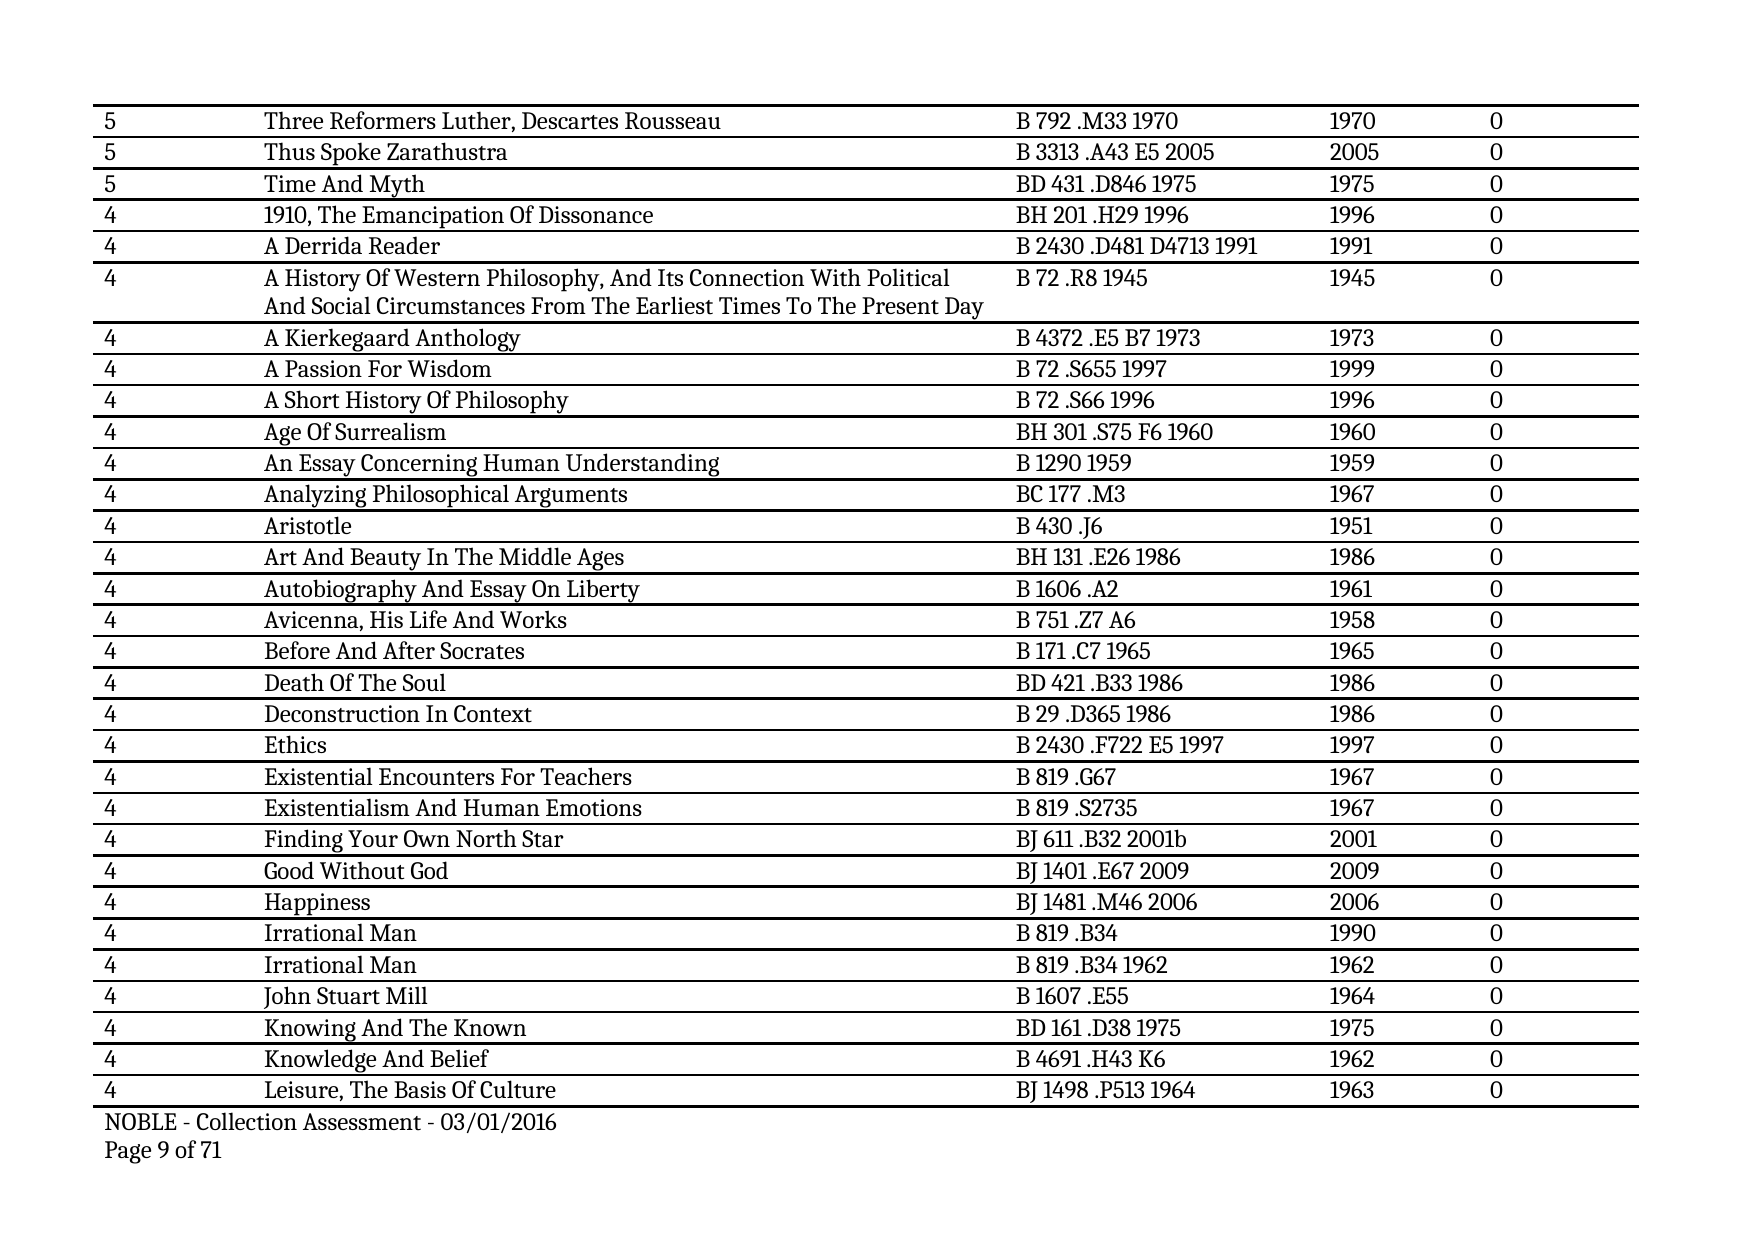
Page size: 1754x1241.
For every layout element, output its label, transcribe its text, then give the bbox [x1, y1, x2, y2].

table_cell 2005 [1319, 138, 1478, 167]
table_cell 4 [93, 386, 253, 415]
table_cell 1962 [1319, 1045, 1478, 1073]
table_cell B 72 .S66 1996 [999, 386, 1319, 415]
table_cell B 819 .B34 [999, 920, 1319, 948]
table_cell 2006 [1319, 888, 1478, 917]
table_cell 4 [93, 982, 253, 1011]
table_cell John Stuart Mill [253, 982, 999, 1011]
table_cell 1960 [1319, 418, 1478, 446]
table_cell 4 [93, 575, 253, 603]
table_cell BH 131 .E26 1986 [999, 543, 1319, 572]
table_cell 4 [93, 794, 253, 823]
table_cell A Short History Of Philosophy [253, 386, 999, 415]
table_cell 1996 [1319, 201, 1478, 229]
table_cell A Derrida Reader [253, 232, 999, 261]
table_cell 1986 [1319, 543, 1478, 572]
table_cell Age Of Surrealism [253, 418, 999, 446]
table_cell Three Reformers Luther, Descartes Rousseau [253, 107, 999, 136]
table_cell 0 [1479, 575, 1638, 603]
table_cell BD 421 .B33 1986 [999, 669, 1319, 697]
table_cell 2001 [1319, 825, 1478, 854]
table_cell 4 [93, 1013, 253, 1042]
table_cell 1990 [1319, 920, 1478, 948]
table_cell 0 [1479, 951, 1638, 979]
table_cell 4 [93, 1045, 253, 1073]
table_cell Deconstruction In Context [253, 700, 999, 729]
table_cell 0 [1479, 888, 1638, 917]
table_cell 0 [1479, 324, 1638, 352]
table_cell 0 [1479, 700, 1638, 729]
table_cell 0 [1479, 731, 1638, 760]
table_cell 0 [1479, 386, 1638, 415]
table_cell 0 [1479, 107, 1638, 136]
table_cell 5 [93, 170, 253, 198]
table_cell B 751 .Z7 A6 [999, 606, 1319, 634]
table_cell Finding Your Own North Star [253, 825, 999, 854]
table_cell 1945 [1319, 264, 1478, 321]
table_cell 4 [93, 1076, 253, 1105]
table_cell 1975 [1319, 1013, 1478, 1042]
table_cell B 819 .G67 [999, 763, 1319, 791]
table_cell 4 [93, 232, 253, 261]
table_cell 4 [93, 825, 253, 854]
table_cell B 1607 .E55 [999, 982, 1319, 1011]
table_cell 1999 [1319, 355, 1478, 384]
table_cell 4 [93, 512, 253, 541]
table_cell 4 [93, 857, 253, 885]
table_cell 0 [1479, 1013, 1638, 1042]
table_cell Happiness [253, 888, 999, 917]
table_cell B 819 .B34 1962 [999, 951, 1319, 979]
table_cell 1997 [1319, 731, 1478, 760]
table_cell Existential Encounters For Teachers [253, 763, 999, 791]
table_cell Ethics [253, 731, 999, 760]
table_cell BJ 1498 .P513 1964 [999, 1076, 1319, 1105]
table_cell 0 [1479, 201, 1638, 229]
table_cell 0 [1479, 857, 1638, 885]
table_cell B 171 .C7 1965 [999, 637, 1319, 666]
table_cell 4 [93, 731, 253, 760]
table_cell Art And Beauty In The Middle Ages [253, 543, 999, 572]
table_cell B 72 .R8 1945 [999, 264, 1319, 321]
table_cell Existentialism And Human Emotions [253, 794, 999, 823]
table_cell 4 [93, 920, 253, 948]
table_cell 4 [93, 888, 253, 917]
table_cell 1967 [1319, 794, 1478, 823]
table_cell An Essay Concerning Human Understanding [253, 449, 999, 478]
table_cell Autobiography And Essay On Liberty [253, 575, 999, 603]
table_cell 4 [93, 637, 253, 666]
table_cell 1996 [1319, 386, 1478, 415]
table_cell 1963 [1319, 1076, 1478, 1105]
table_cell B 1606 .A2 [999, 575, 1319, 603]
table_cell 1991 [1319, 232, 1478, 261]
table_cell 4 [93, 449, 253, 478]
table_cell 0 [1479, 264, 1638, 321]
table_cell BH 201 .H29 1996 [999, 201, 1319, 229]
table_cell Aristotle [253, 512, 999, 541]
table_cell Avicenna, His Life And Works [253, 606, 999, 634]
table_cell BJ 1401 .E67 2009 [999, 857, 1319, 885]
table_cell 0 [1479, 170, 1638, 198]
table_cell BC 177 .M3 [999, 481, 1319, 509]
table_cell 0 [1479, 512, 1638, 541]
table_cell 0 [1479, 1045, 1638, 1073]
table_cell B 430 .J6 [999, 512, 1319, 541]
table_cell 1965 [1319, 637, 1478, 666]
table_cell 4 [93, 606, 253, 634]
table_cell Good Without God [253, 857, 999, 885]
table_cell A History Of Western Philosophy, And Its Connection With Political And Social Circumstances From The Earliest Times To The Present Day [253, 264, 999, 321]
table_cell 0 [1479, 1076, 1638, 1105]
table_cell BH 301 .S75 F6 1960 [999, 418, 1319, 446]
table_cell 0 [1479, 920, 1638, 948]
table_cell 0 [1479, 637, 1638, 666]
table_cell 0 [1479, 982, 1638, 1011]
table_cell B 3313 .A43 E5 2005 [999, 138, 1319, 167]
table_cell 2009 [1319, 857, 1478, 885]
table_cell Death Of The Soul [253, 669, 999, 697]
table_cell 4 [93, 481, 253, 509]
table_cell B 792 .M33 1970 [999, 107, 1319, 136]
table_cell BD 161 .D38 1975 [999, 1013, 1319, 1042]
table_cell 5 [93, 107, 253, 136]
table_cell 1986 [1319, 700, 1478, 729]
table_cell Thus Spoke Zarathustra [253, 138, 999, 167]
table_cell 0 [1479, 232, 1638, 261]
table_cell 4 [93, 264, 253, 321]
table_cell B 1290 1959 [999, 449, 1319, 478]
table_cell 1970 [1319, 107, 1478, 136]
table_cell 1967 [1319, 481, 1478, 509]
table_cell 0 [1479, 449, 1638, 478]
table_cell B 4372 .E5 B7 1973 [999, 324, 1319, 352]
table_cell Before And After Socrates [253, 637, 999, 666]
table_cell 4 [93, 201, 253, 229]
table_cell 4 [93, 324, 253, 352]
table_cell 4 [93, 669, 253, 697]
table_cell BD 431 .D846 1975 [999, 170, 1319, 198]
table_cell BJ 1481 .M46 2006 [999, 888, 1319, 917]
table_cell 4 [93, 355, 253, 384]
table_cell Leisure, The Basis Of Culture [253, 1076, 999, 1105]
table_cell 1951 [1319, 512, 1478, 541]
table_cell BJ 611 .B32 2001b [999, 825, 1319, 854]
table_cell 0 [1479, 355, 1638, 384]
table_cell 1975 [1319, 170, 1478, 198]
table_cell 0 [1479, 763, 1638, 791]
table_cell Analyzing Philosophical Arguments [253, 481, 999, 509]
table_cell A Passion For Wisdom [253, 355, 999, 384]
table_cell 1964 [1319, 982, 1478, 1011]
table_cell 1910, The Emancipation Of Dissonance [253, 201, 999, 229]
table_cell Irrational Man [253, 951, 999, 979]
table_cell 4 [93, 951, 253, 979]
table_cell 1958 [1319, 606, 1478, 634]
table_cell 4 [93, 763, 253, 791]
table_cell B 2430 .D481 D4713 1991 [999, 232, 1319, 261]
table_cell 1986 [1319, 669, 1478, 697]
table_cell 1962 [1319, 951, 1478, 979]
table_cell 0 [1479, 418, 1638, 446]
table_cell Knowledge And Belief [253, 1045, 999, 1073]
table_cell 0 [1479, 825, 1638, 854]
table_cell 5 [93, 138, 253, 167]
table_cell 0 [1479, 606, 1638, 634]
table_cell 1973 [1319, 324, 1478, 352]
table_cell 1959 [1319, 449, 1478, 478]
table_cell 0 [1479, 543, 1638, 572]
table_cell Knowing And The Known [253, 1013, 999, 1042]
table_cell 0 [1479, 138, 1638, 167]
table_cell A Kierkegaard Anthology [253, 324, 999, 352]
table_cell 0 [1479, 481, 1638, 509]
table_cell 4 [93, 418, 253, 446]
table_cell 0 [1479, 794, 1638, 823]
table_cell B 72 .S655 1997 [999, 355, 1319, 384]
table_cell B 819 .S2735 [999, 794, 1319, 823]
table_cell B 4691 .H43 K6 [999, 1045, 1319, 1073]
table_cell 1967 [1319, 763, 1478, 791]
table_cell Irrational Man [253, 920, 999, 948]
table_cell 0 [1479, 669, 1638, 697]
table_cell 1961 [1319, 575, 1478, 603]
table_cell 4 [93, 700, 253, 729]
table_cell Time And Myth [253, 170, 999, 198]
table_cell 4 [93, 543, 253, 572]
table_cell B 29 .D365 1986 [999, 700, 1319, 729]
table_cell B 2430 .F722 E5 1997 [999, 731, 1319, 760]
